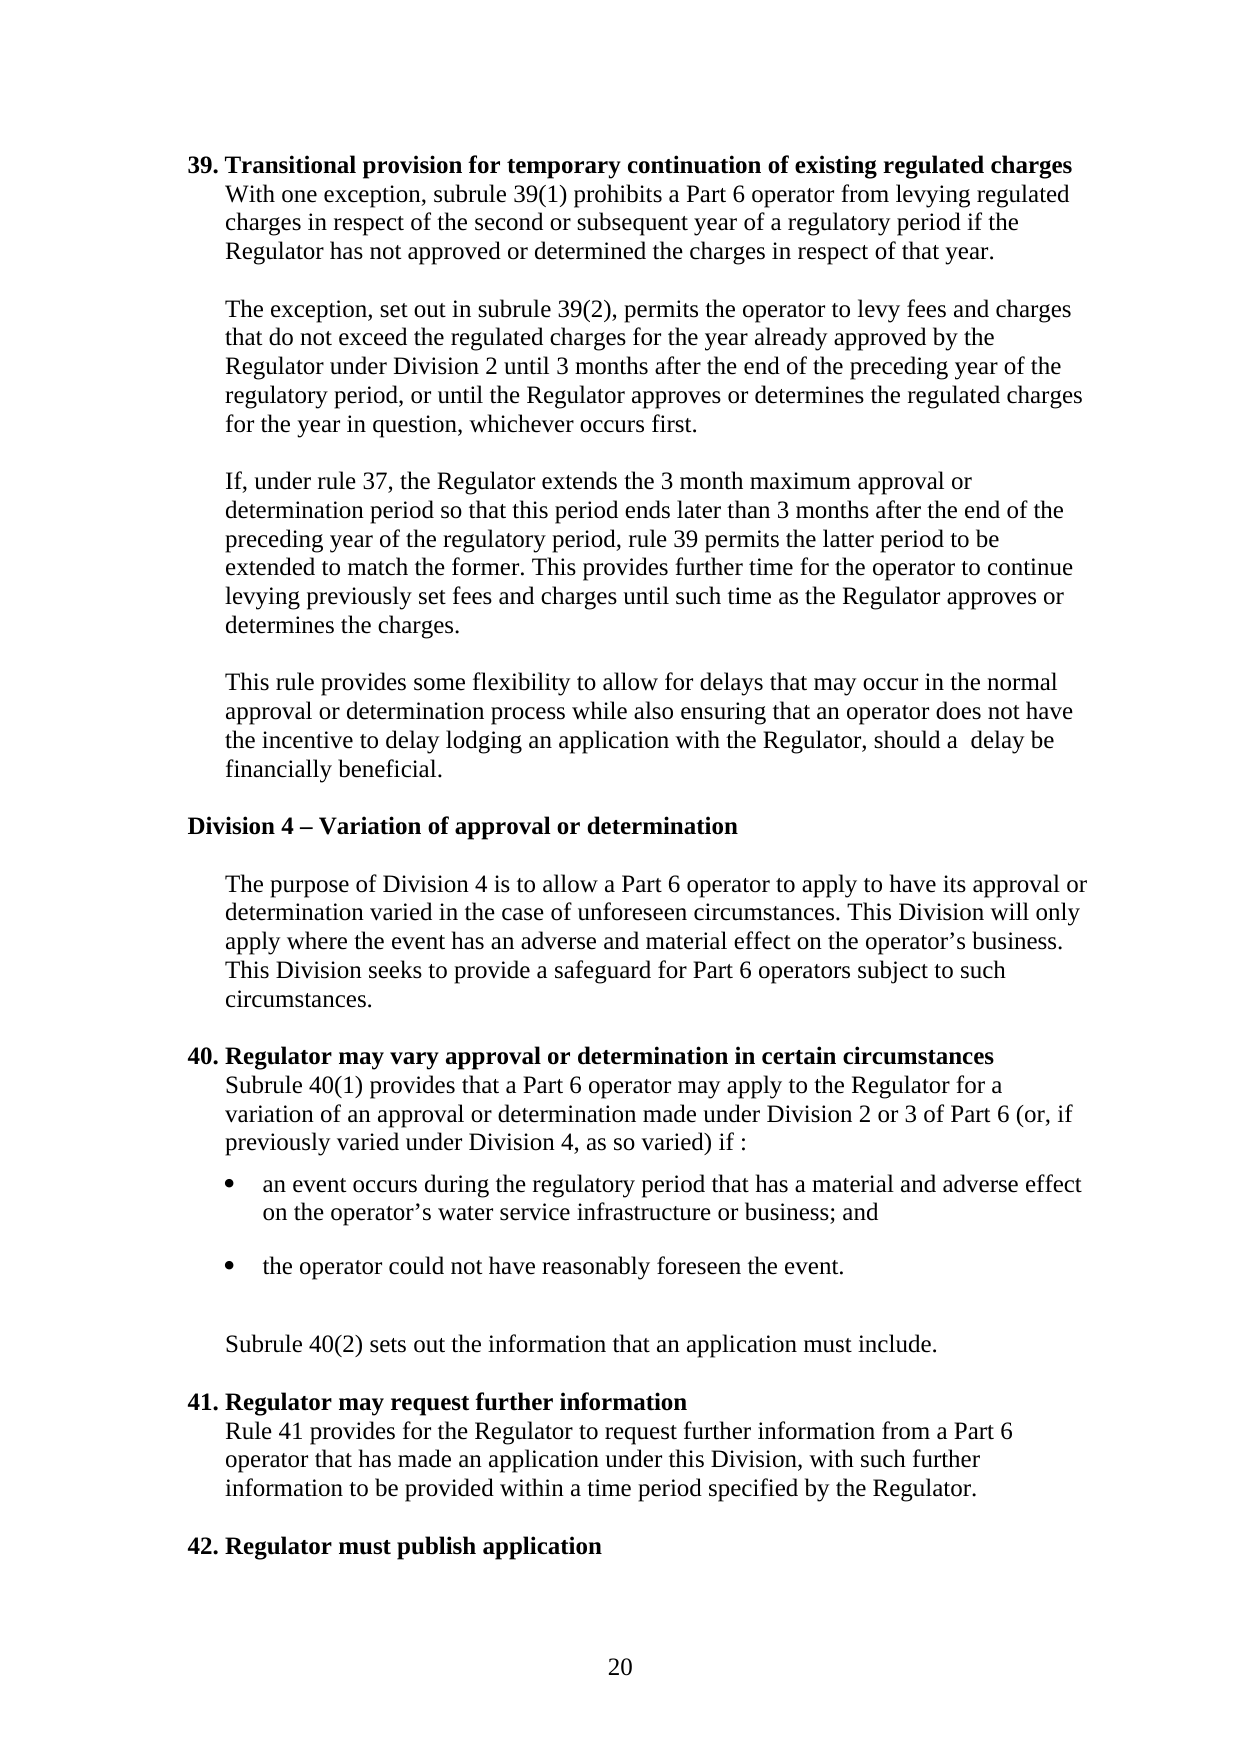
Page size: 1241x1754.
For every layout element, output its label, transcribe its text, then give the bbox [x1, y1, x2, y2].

text Rule 41 provides for the Regulator to request further information from a Part 6 operator that has made an application under this Division, with such further information to be provided within a time period specified by the Regulator. [225, 1416, 1090, 1502]
text The exception, set out in subrule 39(2), permits the operator to levy fees and charges that do not exceed the regulated charges for the year already approved by the Regulator under Division 2 until 3 months after the end of the preceding year of the regulatory period, or until the Regulator approves or determines the regulated charges for the year in question, whichever occurs first. [225, 294, 1090, 437]
text Subrule 40(1) provides that a Part 6 operator may apply to the Regulator for a variation of an approval or determination made under Division 2 or 3 of Part 6 (or, if previously varied under Division 4, as so varied) if : [225, 1070, 1090, 1156]
list an event occurs during the regulatory period that has a material and adverse effect on the operator’s water service infrastructure or business; and [225, 1169, 1090, 1226]
text If, under rule 37, the Regulator extends the 3 month maximum approval or determination period so that this period ends later than 3 months after the end of the preceding year of the regulatory period, rule 39 permits the latter period to be extended to match the former. This provides further time for the operator to continue levying previously set fees and charges until such time as the Regulator approves or determines the charges. [225, 466, 1090, 639]
list Regulator may vary approval or determination in certain circumstances [187, 1041, 1090, 1070]
text Subrule 40(2) sets out the information that an application must include. [225, 1329, 1090, 1358]
text With one exception, subrule 39(1) prohibits a Part 6 operator from levying regulated charges in respect of the second or subsequent year of a regulatory period if the Regulator has not approved or determined the charges in respect of that year. [225, 179, 1090, 265]
text Division 4 – Variation of approval or determination [187, 811, 1090, 840]
list Regulator must publish application [187, 1531, 1090, 1559]
text The purpose of Division 4 is to allow a Part 6 operator to apply to have its approval or determination varied in the case of unforeseen circumstances. This Division will only apply where the event has an adverse and material effect on the operator’s business. This Division seeks to provide a safeguard for Part 6 operators subject to such circumstances. [225, 869, 1090, 1012]
list Transitional provision for temporary continuation of existing regulated charges [187, 150, 1090, 179]
list the operator could not have reasonably foreseen the event. [225, 1251, 1090, 1280]
text This rule provides some flexibility to allow for delays that may occur in the normal approval or determination process while also ensuring that an operator does not have the incentive to delay lodging an application with the Regulator, should a delay be financially beneficial. [225, 667, 1090, 782]
list Regulator may request further information [187, 1387, 1090, 1416]
